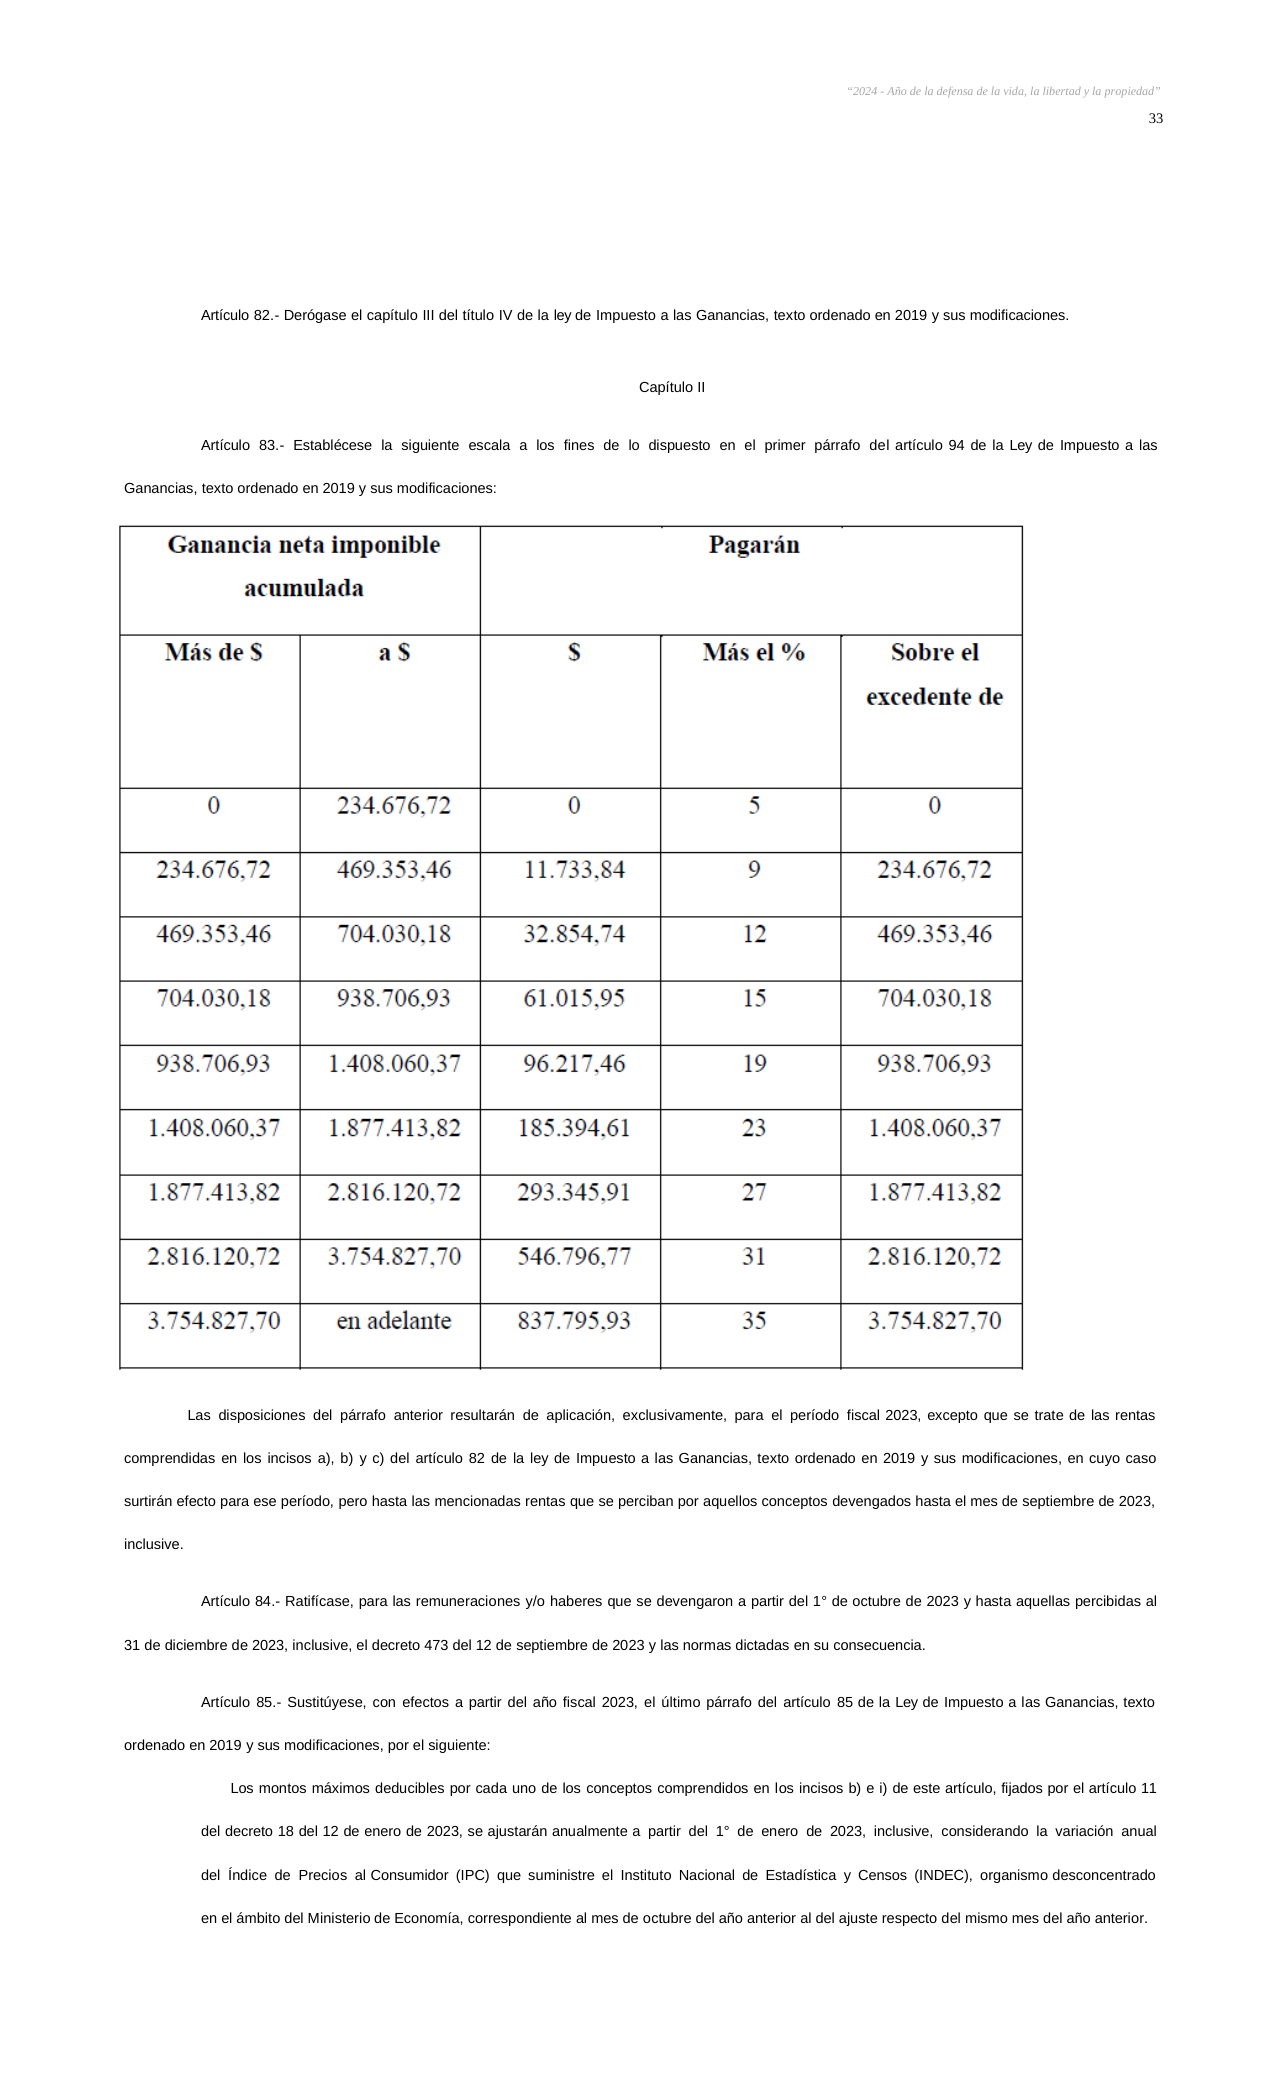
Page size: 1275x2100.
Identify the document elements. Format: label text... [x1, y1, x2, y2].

text Artículo 84.- Ratifícase, para las remuneraciones y/o haberes que se devengaron a partir del 1° de octubre de 2023 y hasta aquellas percibidas al 31 de diciembre de 2023, inclusive, el decreto 473 del 12 de septiembre de 2023 y las normas dictadas en su consecuencia. [124, 1581, 1157, 1653]
text Capítulo II [124, 367, 1157, 396]
text Los montos máximos deducibles por cada uno de los conceptos comprendidos en los incisos b) e i) de este artículo, fijados por el artículo 11 del decreto 18 del 12 de enero de 2023, se ajustarán anualmente a partir del 1° de enero de 2023, inclusive, considerando la variación anual del Índice de Precios al Consumidor (IPC) que suministre el Instituto Nacional de Estadística y Censos (INDEC), organismo desconcentrado en el ámbito del Ministerio de Economía, correspondiente al mes de octubre del año anterior al del ajuste respecto del mismo mes del año anterior. [201, 1768, 1157, 1926]
text Las disposiciones del párrafo anterior resultarán de aplicación, exclusivamente, para el período fiscal 2023, excepto que se trate de las rentas comprendidas en los incisos a), b) y c) del artículo 82 de la ley de Impuesto a las Ganancias, texto ordenado en 2019 y sus modificaciones, en cuyo caso surtirán efecto para ese período, pero hasta las mencionadas rentas que se perciban por aquellos conceptos devengados hasta el mes de septiembre de 2023, inclusive. [124, 1394, 1156, 1553]
text Artículo 82.- Derógase el capítulo III del título IV de la ley de Impuesto a las Ganancias, texto ordenado en 2019 y sus modificaciones. [124, 295, 1157, 324]
text Artículo 85.- Sustitúyese, con efectos a partir del año fiscal 2023, el último párrafo del artículo 85 de la Ley de Impuesto a las Ganancias, texto ordenado en 2019 y sus modificaciones, por el siguiente: [124, 1682, 1157, 1754]
picture [112, 511, 1033, 1380]
text Artículo 83.- Establécese la siguiente escala a los fines de lo dispuesto en el primer párrafo del artículo 94 de la Ley de Impuesto a las Ganancias, texto ordenado en 2019 y sus modificaciones: [124, 425, 1157, 497]
